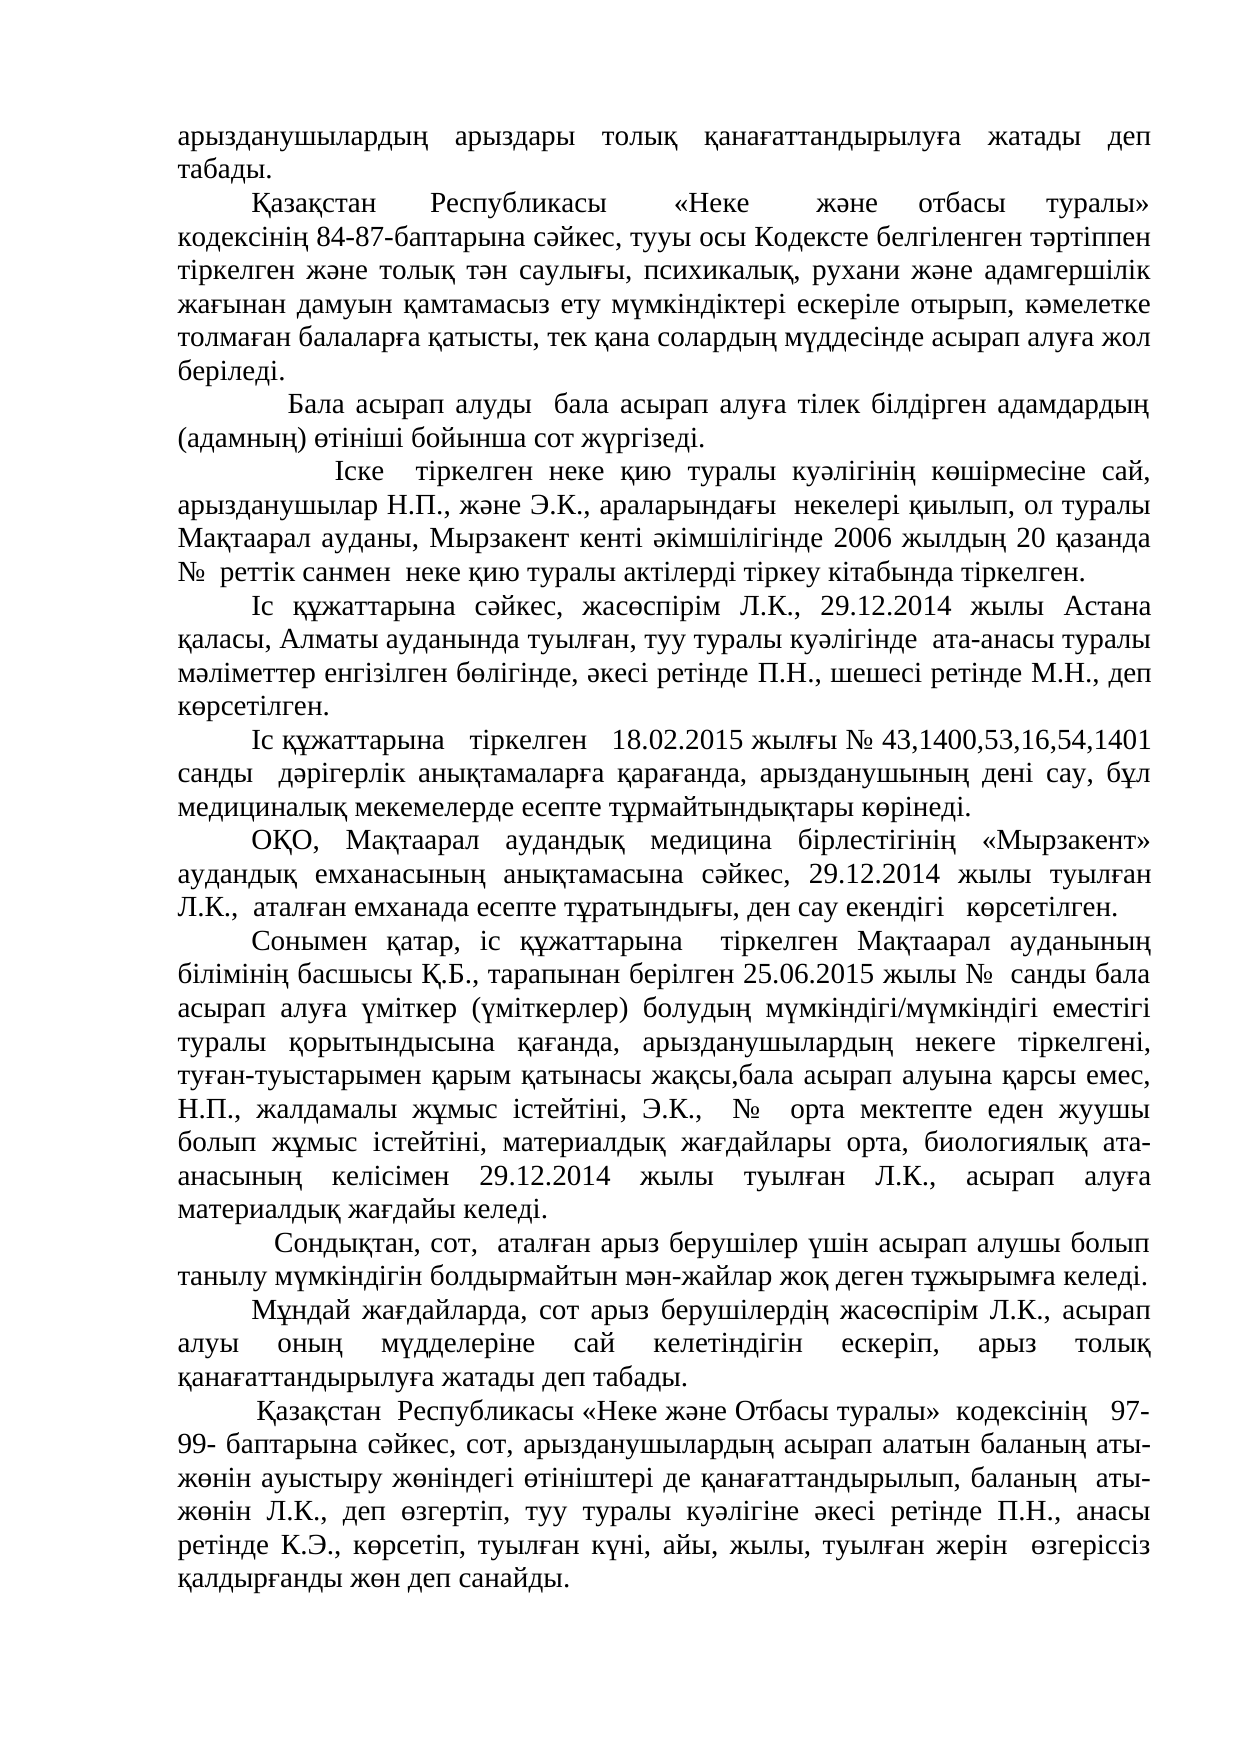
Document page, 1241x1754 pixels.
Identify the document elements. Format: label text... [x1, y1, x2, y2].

text Бала асырап алуды бала асырап алуға тілек білдірген адамдардың (адамның) өтініші бойынша сот жүргізеді. [177, 386, 1152, 453]
text Іс құжаттарына тіркелген 18.02.2015 жылғы № 43,1400,53,16,54,1401 санды дәрігерлік анықтамаларға қарағанда, арызданушының дені сау, бұл медициналық мекемелерде есепте тұрмайтындықтары көрінеді. [177, 722, 1152, 822]
text Қазақстан Республикасы «Неке және отбасы туралы» кодексінің 84-87-баптарына сәйкес, тууы осы Кодексте белгіленген тәртіппен тіркелген және толық тән саулығы, психикалық, рухани және адамгершілік жағынан дамуын қамтамасыз ету мүмкіндіктері ескеріле отырып, кәмелетке толмаған балаларға қатысты, тек қана солардың мүддесінде асырап алуға жол беріледі. [177, 185, 1152, 386]
text Сонымен қатар, іс құжаттарына тіркелген Мақтаарал ауданының білімінің басшысы Қ.Б., тарапынан берілген 25.06.2015 жылы № санды бала асырап алуға үміткер (үміткерлер) болудың мүмкіндігі/мүмкіндігі еместігі туралы қорытындысына қағанда, арызданушылардың некеге тіркелгені, туған-туыстарымен қарым қатынасы жақсы,бала асырап алуына қарсы емес, Н.П., жалдамалы жұмыс істейтіні, Э.К., № орта мектепте еден жуушы болып жұмыс істейтіні, материалдық жағдайлары орта, биологиялық ата-анасының келісімен 29.12.2014 жылы туылған Л.К., асырап алуға материалдық жағдайы келеді. [177, 923, 1152, 1225]
text Іс құжаттарына сәйкес, жасөспірім Л.К., 29.12.2014 жылы Астана қаласы, Алматы ауданында туылған, туу туралы куәлігінде ата-анасы туралы мәліметтер енгізілген бөлігінде, әкесі ретінде П.Н., шешесі ретінде М.Н., деп көрсетілген. [177, 588, 1152, 722]
text ОҚО, Мақтаарал аудандық медицина бірлестігінің «Мырзакент» аудандық емханасының анықтамасына сәйкес, 29.12.2014 жылы туылған Л.К., аталған емханада есепте тұратындығы, ден сау екендігі көрсетілген. [177, 822, 1152, 923]
text Іске тіркелген неке қию туралы куәлігінің көшірмесіне сай, арызданушылар Н.П., және Э.К., араларындағы некелері қиылып, ол туралы Мақтаарал ауданы, Мырзакент кенті әкімшілігінде 2006 жылдың 20 қазанда № реттік санмен неке қию туралы актілерді тіркеу кітабында тіркелген. [177, 453, 1152, 588]
text Сондықтан, сот, аталған арыз берушілер үшін асырап алушы болып танылу мүмкіндігін болдырмайтын мән-жайлар жоқ деген тұжырымға келеді. [177, 1225, 1152, 1292]
text Мұндай жағдайларда, сот арыз берушілердің жасөспірім Л.К., асырап алуы оның мүдделеріне сай келетіндігін ескеріп, арыз толық қанағаттандырылуға жатады деп табады. [177, 1292, 1152, 1393]
text Қазақстан Республикасы «Неке және Отбасы туралы» кодексінің 97-99- баптарына сәйкес, сот, арызданушылардың асырап алатын баланың аты-жөнін ауыстыру жөніндегі өтініштері де қанағаттандырылып, баланың аты-жөнін Л.К., деп өзгертіп, туу туралы куәлігіне әкесі ретінде П.Н., анасы ретінде К.Э., көрсетіп, туылған күні, айы, жылы, туылған жерін өзгеріссіз қалдырғанды жөн деп санайды. [177, 1393, 1152, 1594]
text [177, 118, 1152, 185]
